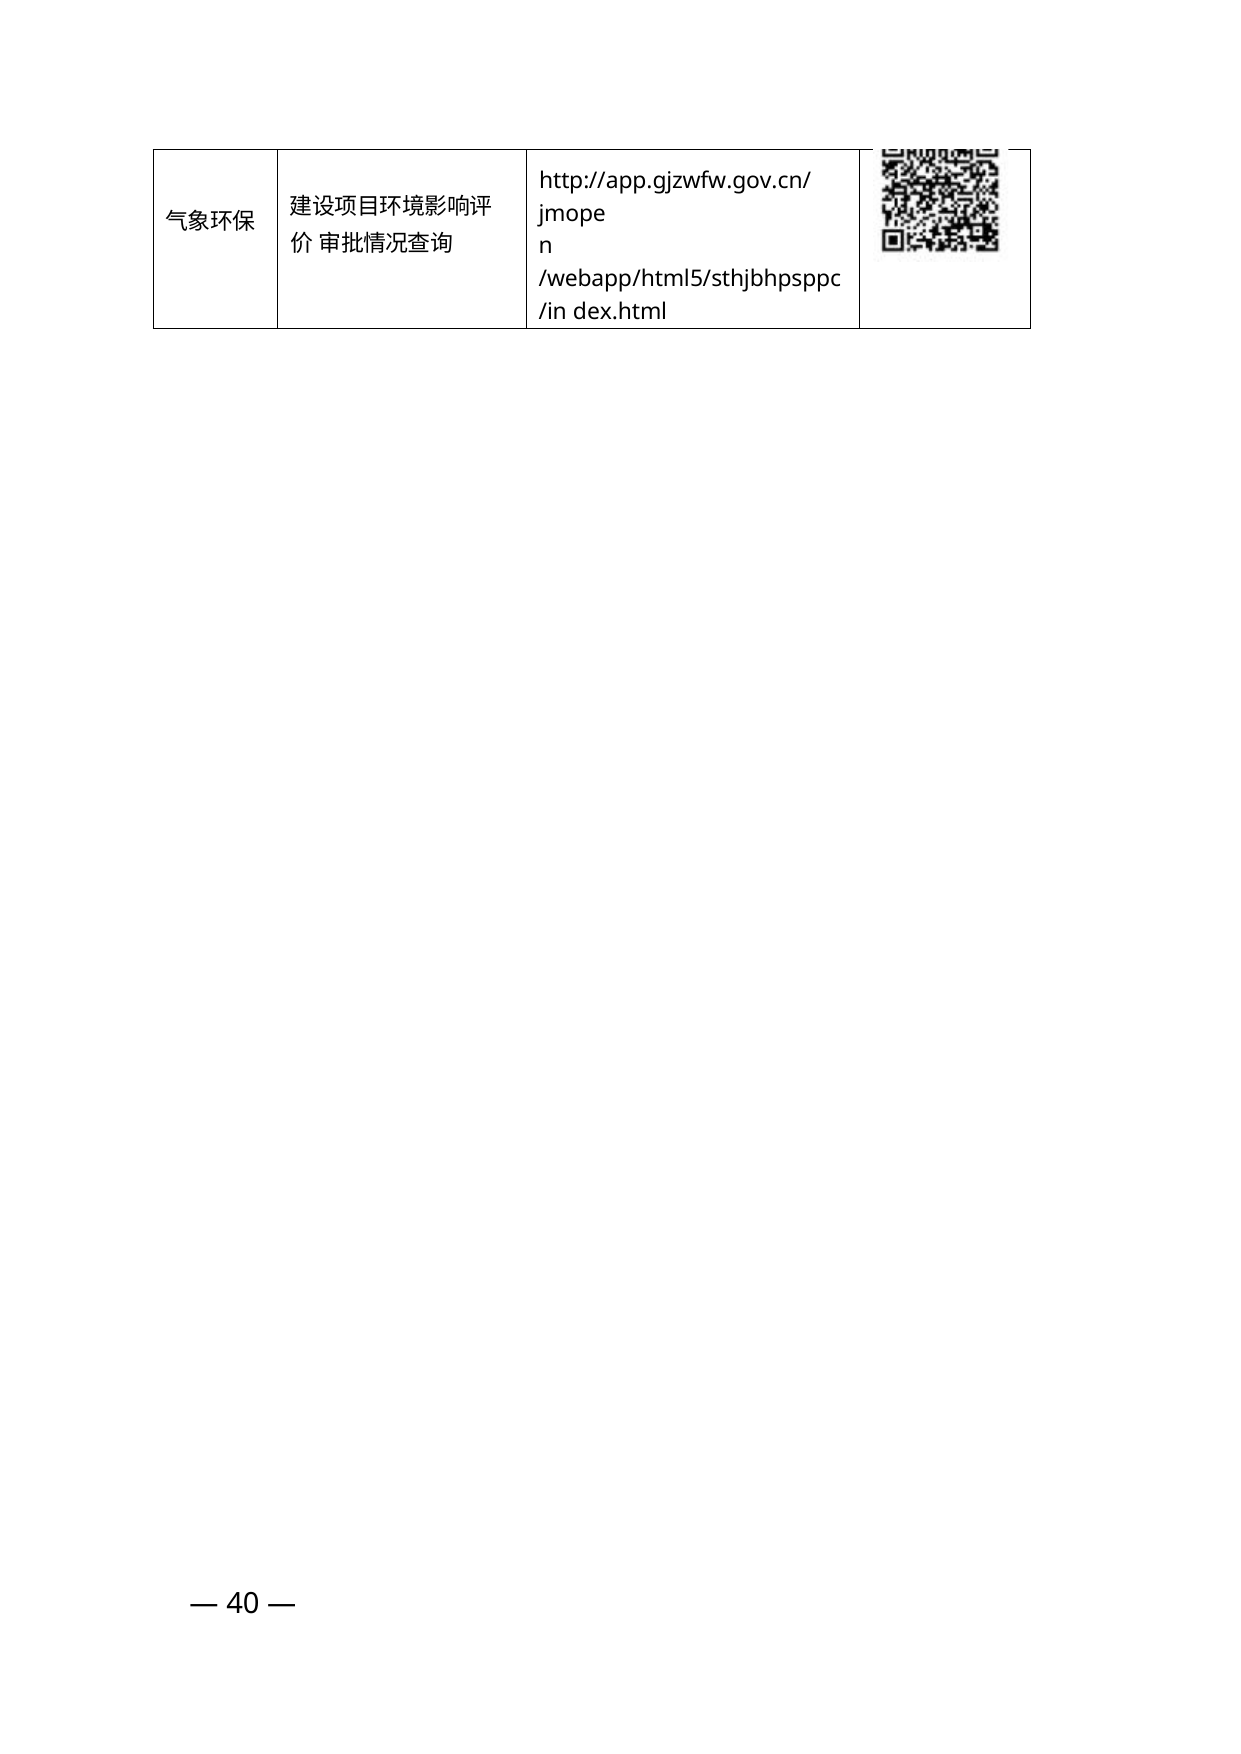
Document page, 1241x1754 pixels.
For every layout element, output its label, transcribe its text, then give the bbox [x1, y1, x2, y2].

picture [873, 149, 1009, 262]
table_cell 建设项目环境影响评价 审批情况查询 [278, 150, 526, 327]
table_cell http://app.gjzwfw.gov.cn/jmope n/webapp/html5/sthjbhpsppc/in dex.html [527, 150, 859, 327]
table_cell [860, 150, 1030, 327]
table_cell 气象环保 [154, 150, 277, 327]
